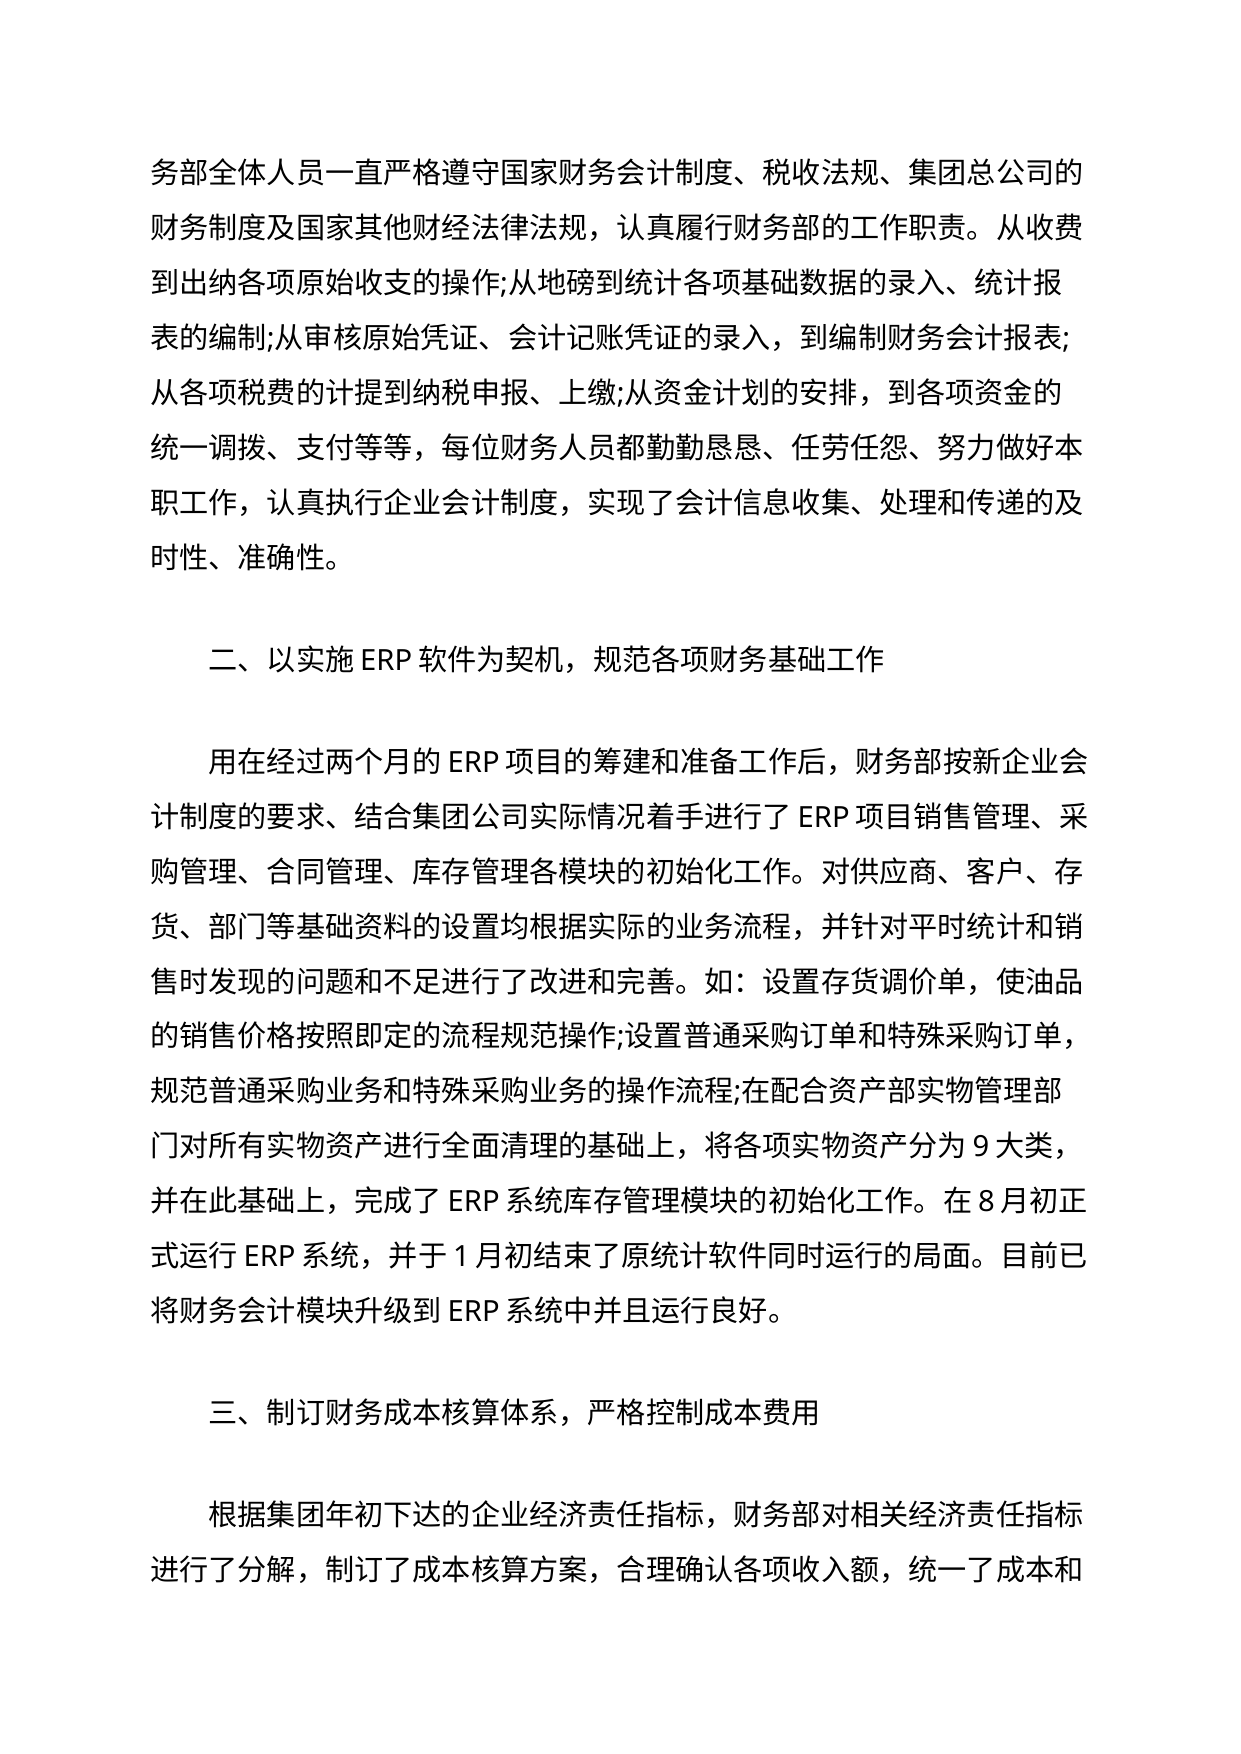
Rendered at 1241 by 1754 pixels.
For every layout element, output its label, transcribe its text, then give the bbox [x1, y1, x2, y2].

text 三、制订财务成本核算体系，严格控制成本费用 [150, 1390, 1090, 1432]
text 二、以实施ERP软件为契机，规范各项财务基础工作 [150, 636, 1090, 679]
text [150, 1492, 1090, 1589]
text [150, 150, 1090, 577]
text 用在经过两个月的ERP项目的筹建和准备工作后，财务部按新企业会计制度的要求、结合集团公司实际情况着手进行了ERP项目销售管理、采购管理、合同管理、库存管理各模块的初始化工作。对供应商、客户、存货、部门等基础资料的设置均根据实际的业务流程，并针对平时统计和销售时发现的问题和不足进行了改进和完善。如：设置存货调价单，使油品的销售价格按照即定的流程规范操作;设置普通采购订单和特殊采购订单，规范普通采购业务和特殊采购业务的操作流程;在配合资产部实物管理部门对所有实物资产进行全面清理的基础上，将各项实物资产分为9大类，并在此基础上，完成了ERP系统库存管理模块的初始化工作。在8月初正式运行ERP系统，并于1月初结束了原统计软件同时运行的局面。目前已将财务会计模块升级到ERP系统中并且运行良好。 [150, 738, 1090, 1330]
